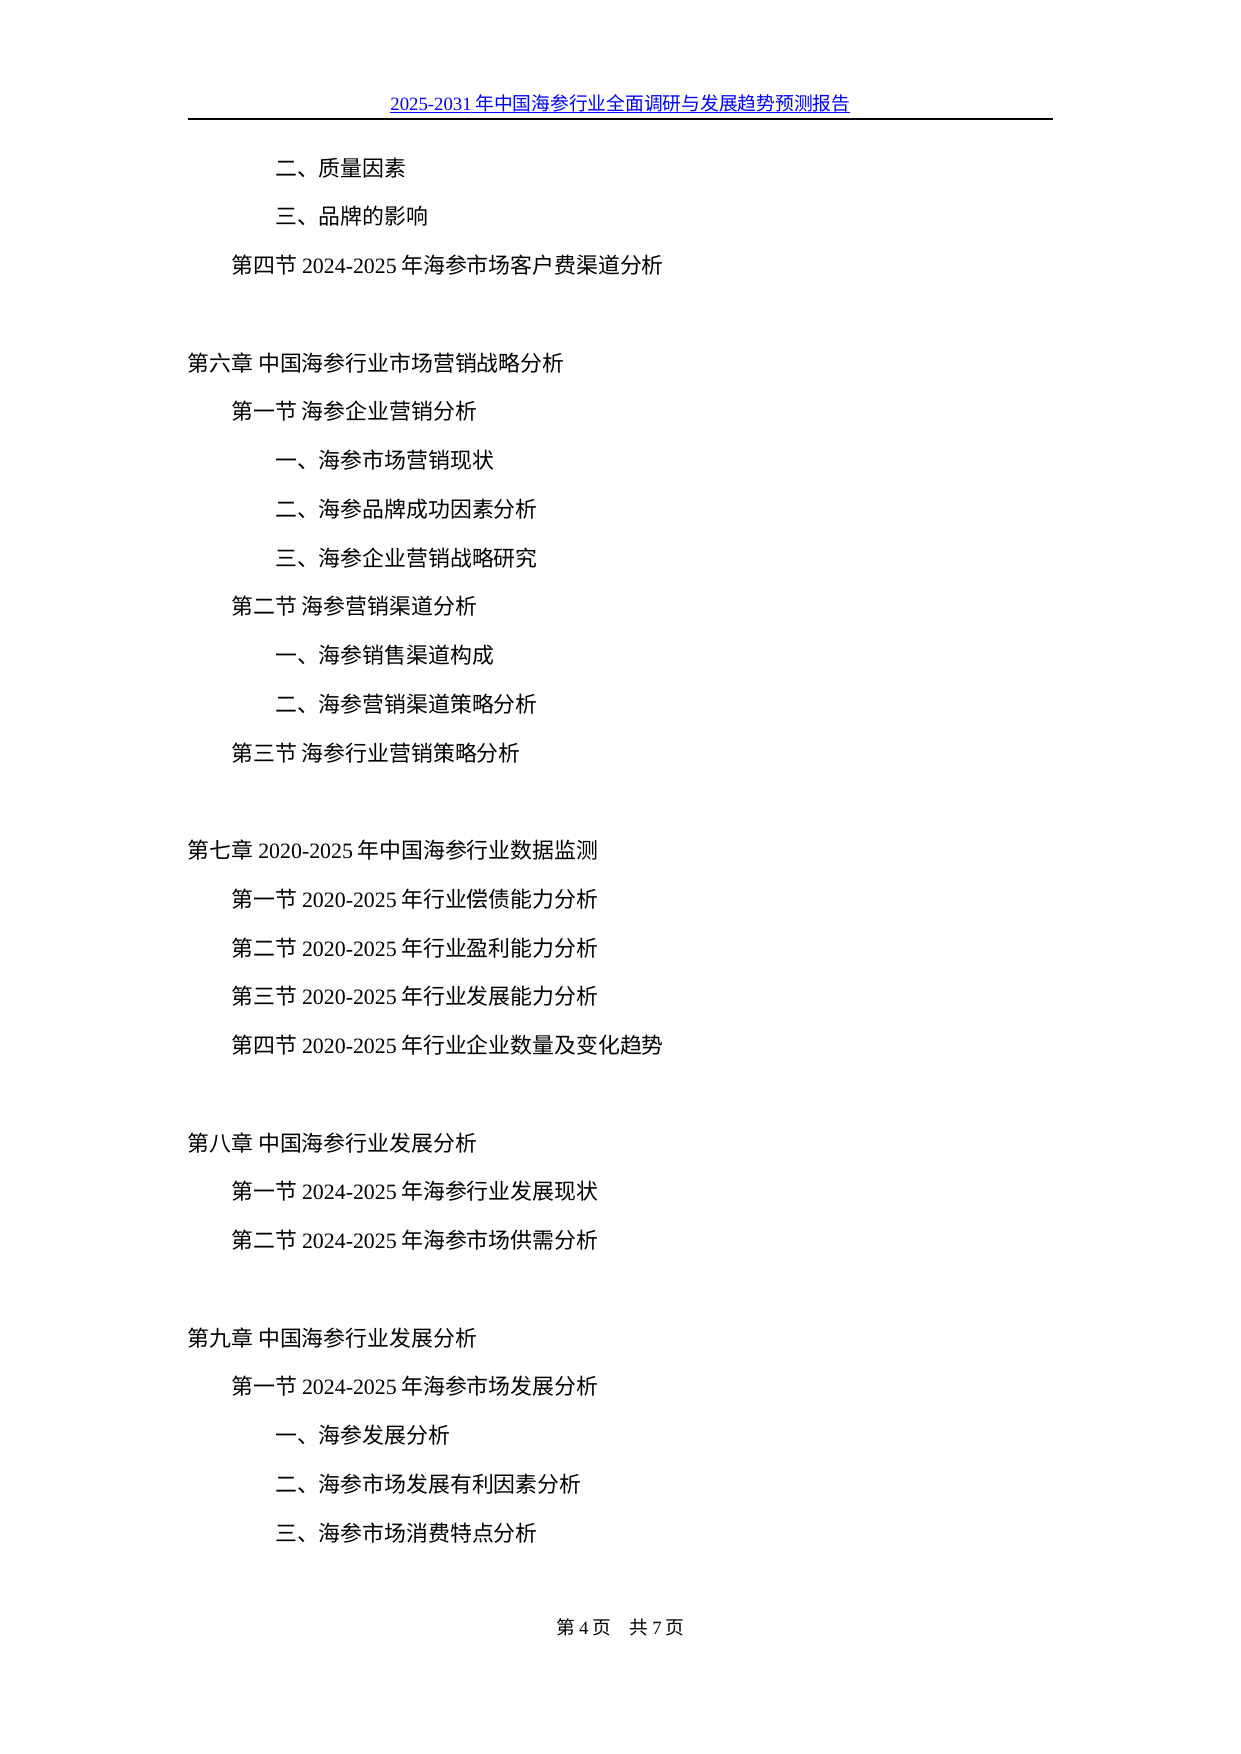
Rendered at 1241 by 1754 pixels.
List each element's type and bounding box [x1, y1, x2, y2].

text [187, 150, 1053, 1548]
